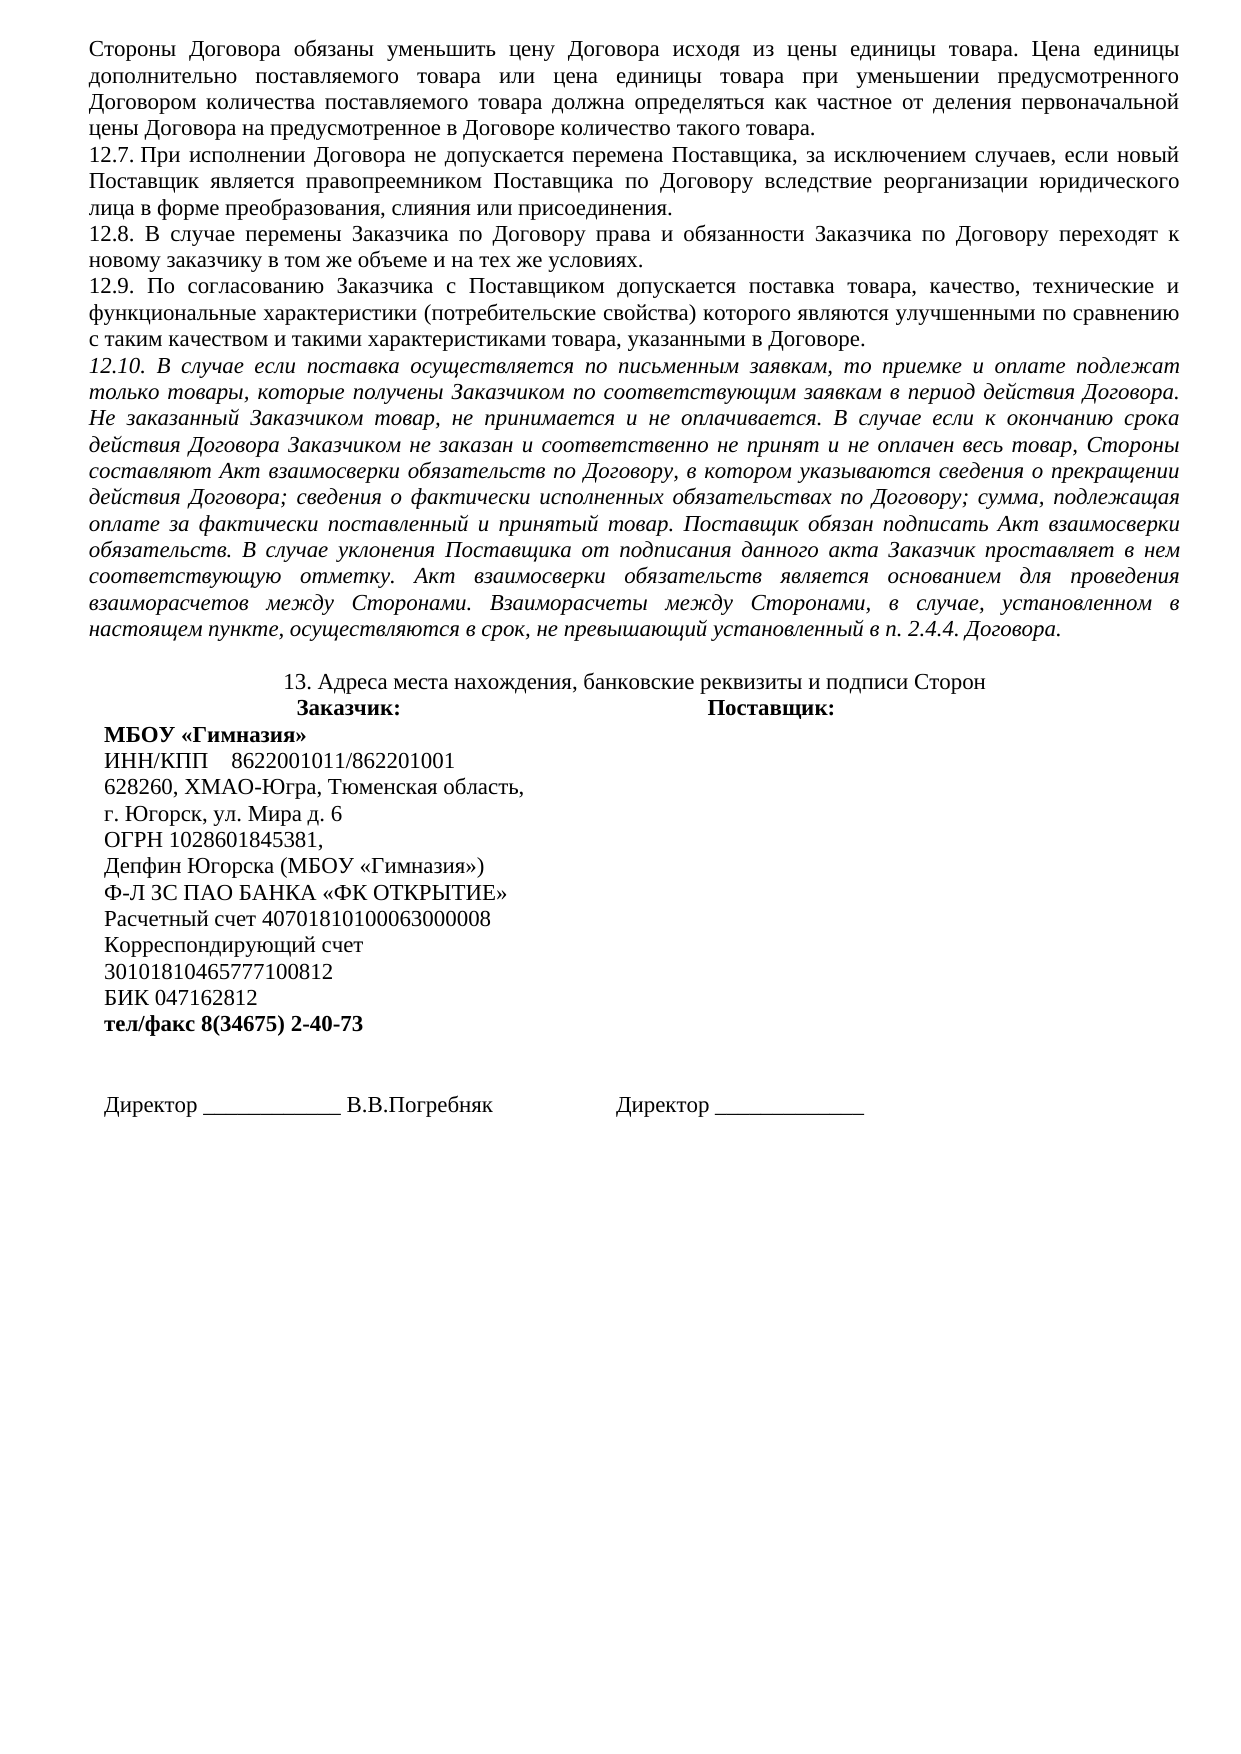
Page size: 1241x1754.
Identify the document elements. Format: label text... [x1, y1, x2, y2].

text 13. Адреса места нахождения, банковские реквизиты и подписи Сторон [89, 668, 1181, 694]
text 12.8. В случае перемены Заказчика по Договору права и обязанности Заказчика по Договору переходят к новому заказчику в том же объеме и на тех же условиях. [89, 220, 1181, 273]
text 12.9. По согласованию Заказчика с Поставщиком допускается поставка товара, качество, технические и функциональные характеристики (потребительские свойства) которого являются улучшенными по сравнению с таким качеством и такими характеристиками товара, указанными в Договоре. [89, 273, 1181, 352]
table_header Заказчик: МБОУ «Гимназия» ИНН/КПП 8622001011/862201001 628260, ХМАО-Югра, Тюменская область, г. Югорск, ул. Мира д. 6 ОГРН 1028601845381, Депфин Югорска (МБОУ «Гимназия») Ф-Л ЗС ПАО БАНКА «ФК ОТКРЫТИЕ» Расчетный счет 40701810100063000008 Корреспондирующий счет 30101810465777100812 БИК 047162812 тел/факс 8(34675) 2-40-73 [93, 694, 604, 1091]
text 12.10. В случае если поставка осуществляется по письменным заявкам, то приемке и оплате подлежат только товары, которые получены Заказчиком по соответствующим заявкам в период действия Договора. Не заказанный Заказчиком товар, не принимается и не оплачивается. В случае если к окончанию срока действия Договора Заказчиком не заказан и соответственно не принят и не оплачен весь товар, Стороны составляют Акт взаимосверки обязательств по Договору, в котором указываются сведения о прекращении действия Договора; сведения о фактически исполненных обязательствах по Договору; сумма, подлежащая оплате за фактически поставленный и принятый товар. Поставщик обязан подписать Акт взаимосверки обязательств. В случае уклонения Поставщика от подписания данного акта Заказчик проставляет в нем соответствующую отметку. Акт взаимосверки обязательств является основанием для проведения взаиморасчетов между Сторонами. Взаиморасчеты между Сторонами, в случае, установленном в настоящем пункте, осуществляются в срок, не превышающий установленный в п. 2.4.4. Договора. [89, 352, 1181, 642]
table_cell Директор ____________ В.В.Погребняк [93, 1091, 604, 1144]
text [89, 35, 1181, 141]
text 12.7. При исполнении Договора не допускается перемена Поставщика, за исключением случаев, если новый Поставщик является правопреемником Поставщика по Договору вследствие реорганизации юридического лица в форме преобразования, слияния или присоединения. [89, 141, 1181, 220]
table_header Поставщик: [605, 694, 1116, 1091]
table_cell Директор _____________ [605, 1091, 1116, 1144]
